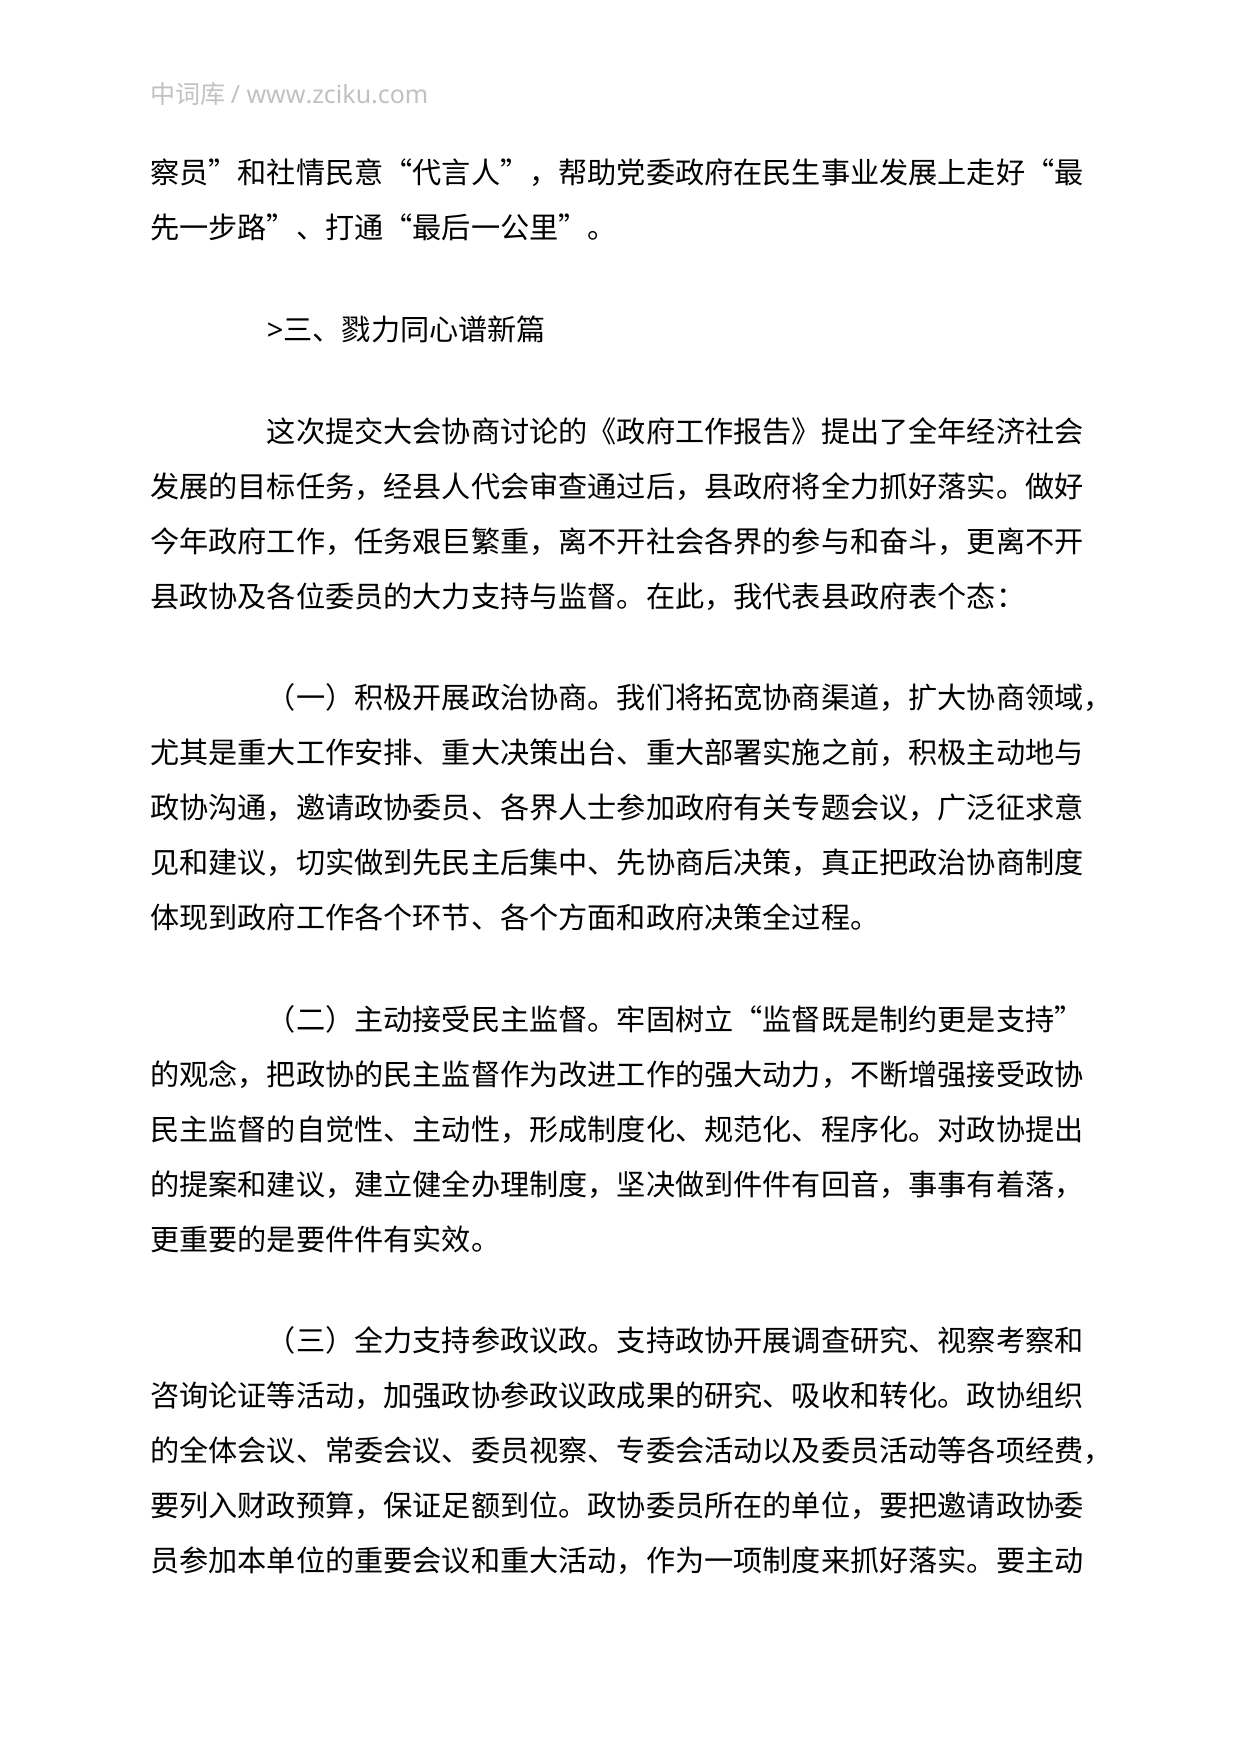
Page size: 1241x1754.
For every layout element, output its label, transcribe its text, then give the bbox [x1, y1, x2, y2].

text >三、戮力同心谱新篇 [150, 307, 1090, 349]
text （一）积极开展政治协商。我们将拓宽协商渠道，扩大协商领域，尤其是重大工作安排、重大决策出台、重大部署实施之前，积极主动地与政协沟通，邀请政协委员、各界人士参加政府有关专题会议，广泛征求意见和建议，切实做到先民主后集中、先协商后决策，真正把政治协商制度体现到政府工作各个环节、各个方面和政府决策全过程。 [150, 675, 1090, 937]
text （二）主动接受民主监督。牢固树立“监督既是制约更是支持”的观念，把政协的民主监督作为改进工作的强大动力，不断增强接受政协民主监督的自觉性、主动性，形成制度化、规范化、程序化。对政协提出的提案和建议，建立健全办理制度，坚决做到件件有回音，事事有着落，更重要的是要件件有实效。 [150, 996, 1090, 1258]
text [150, 1318, 1090, 1580]
text 这次提交大会协商讨论的《政府工作报告》提出了全年经济社会发展的目标任务，经县人代会审查通过后，县政府将全力抓好落实。做好今年政府工作，任务艰巨繁重，离不开社会各界的参与和奋斗，更离不开县政协及各位委员的大力支持与监督。在此，我代表县政府表个态： [150, 409, 1090, 616]
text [150, 150, 1090, 247]
